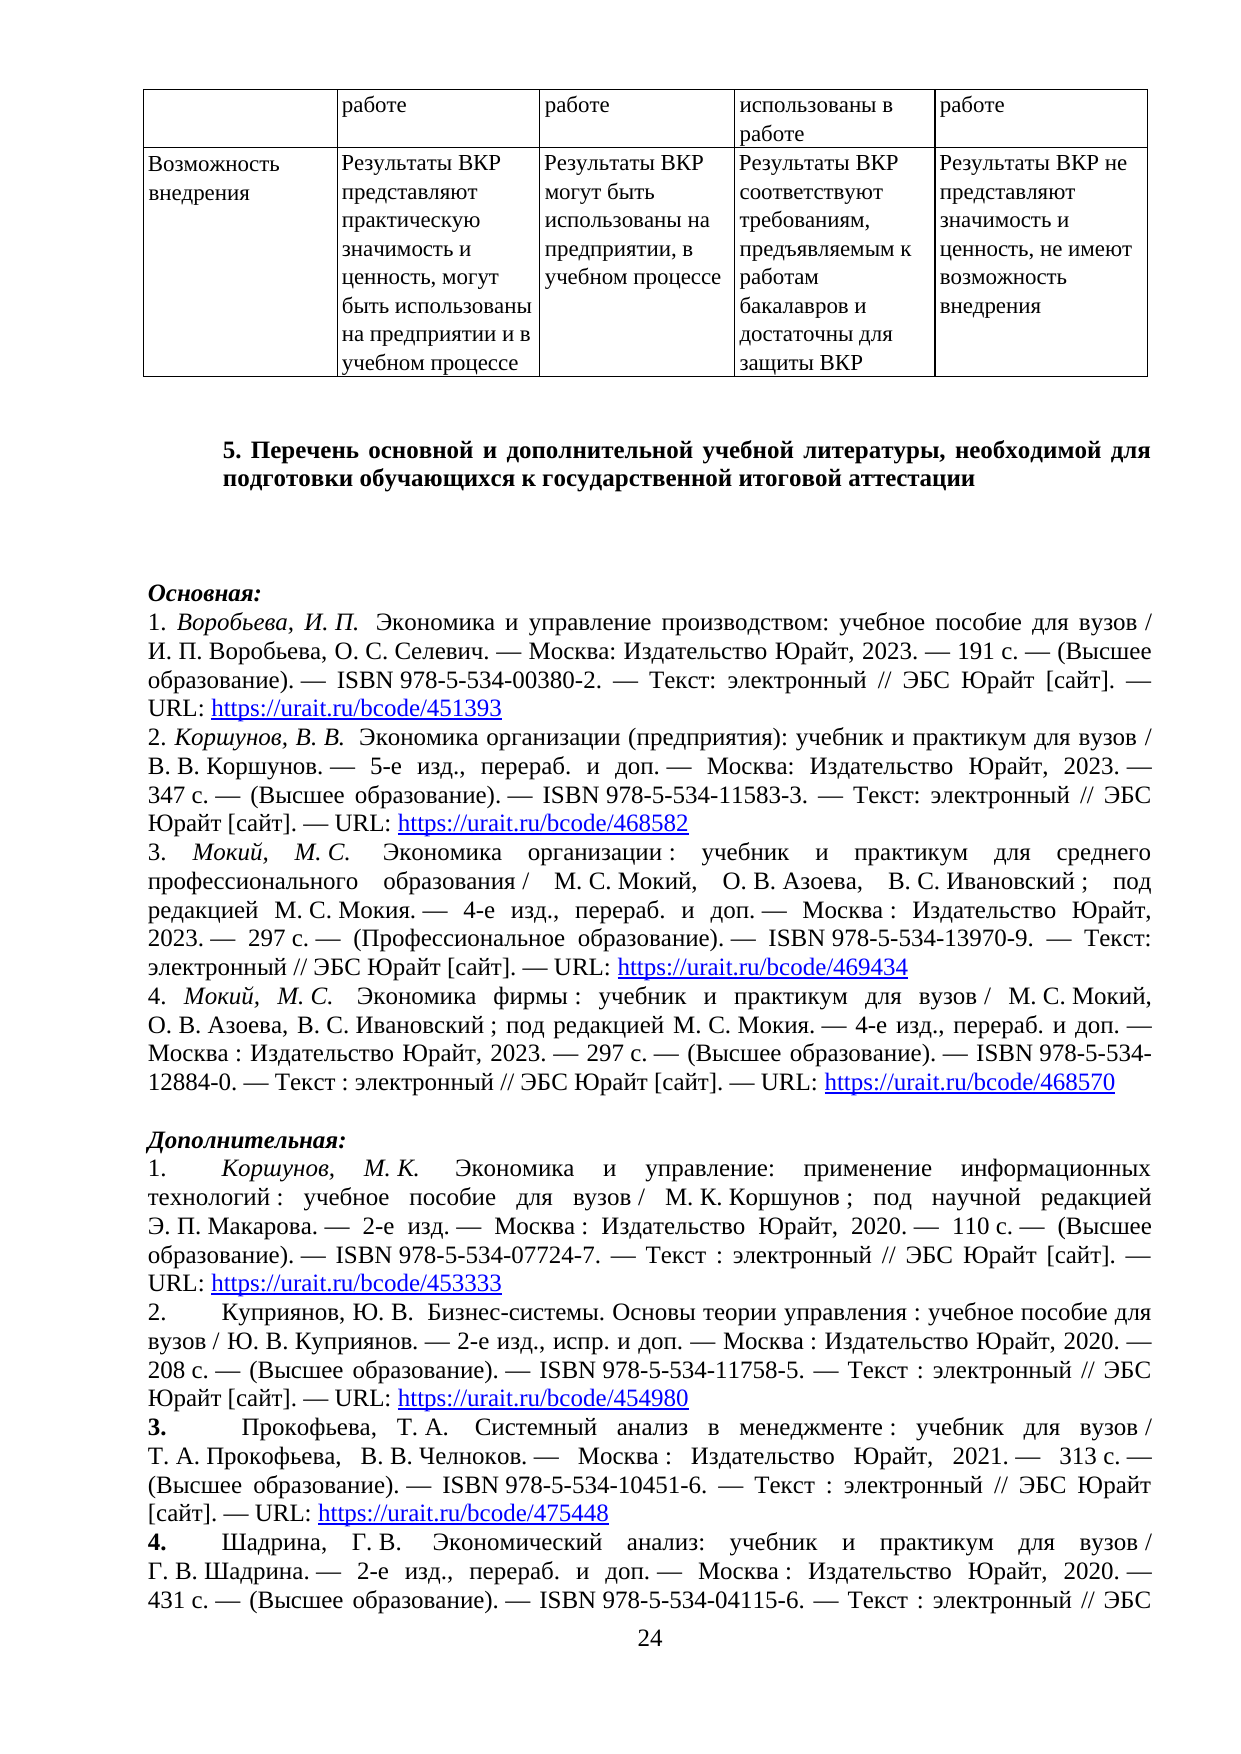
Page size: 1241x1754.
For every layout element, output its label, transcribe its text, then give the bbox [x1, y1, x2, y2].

list Коршунов, М. К. Экономика и управление: применение информационных технологий : учебное пособие для вузов / М. К. Коршунов ; под научной редакцией Э. П. Макарова. — 2-е изд. — Москва : Издательство Юрайт, 2020. — 110 с. — (Высшее образование). — ISBN 978-5-534-07724-7. — Текст : электронный // ЭБС Юрайт [сайт]. — URL: https://urait.ru/bcode/453333 [148, 1153, 1152, 1297]
text Основная: [148, 578, 1152, 607]
text 5. Перечень основной и дополнительной учебной литературы, необходимой для подготовки обучающихся к государственной итоговой аттестации [223, 435, 1152, 492]
text 2. Коршунов, В. В. Экономика организации (предприятия): учебник и практикум для вузов / В. В. Коршунов. — 5-е изд., перераб. и доп. — Москва: Издательство Юрайт, 2023. — 347 с. — (Высшее образование). — ISBN 978-5-534-11583-3. — Текст: электронный // ЭБС Юрайт [сайт]. — URL: https://urait.ru/bcode/468582 [148, 722, 1152, 837]
table_cell Возможность внедрения [144, 148, 337, 376]
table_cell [338, 90, 539, 147]
text 3. Мокий, М. С. Экономика организации : учебник и практикум для среднего профессионального образования / М. С. Мокий, О. В. Азоева, В. С. Ивановский ; под редакцией М. С. Мокия. — 4-е изд., перераб. и доп. — Москва : Издательство Юрайт, 2023. — 297 с. — (Профессиональное образование). — ISBN 978-5-534-13970-9. — Текст: электронный // ЭБС Юрайт [сайт]. — URL: https://urait.ru/bcode/469434 [148, 837, 1152, 981]
table_cell Результаты ВКР могут быть использованы на предприятии, в учебном процессе [540, 148, 734, 376]
text Дополнительная: [148, 1125, 1152, 1153]
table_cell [735, 90, 934, 147]
list Прокофьева, Т. А. Системный анализ в менеджменте : учебник для вузов / Т. А. Прокофьева, В. В. Челноков. — Москва : Издательство Юрайт, 2021. — 313 с. — (Высшее образование). — ISBN 978-5-534-10451-6. — Текст : электронный // ЭБС Юрайт [сайт]. — URL: https://urait.ru/bcode/475448 [148, 1412, 1152, 1527]
table_cell Результаты ВКР представляют практическую значимость и ценность, могут быть использованы на предприятии и в учебном процессе [338, 148, 539, 376]
table_cell Результаты ВКР соответствуют требованиям, предъявляемым к работам бакалавров и достаточны для защиты ВКР [735, 148, 934, 376]
table_cell Результаты ВКР не представляют значимость и ценность, не имеют возможность внедрения [936, 148, 1147, 376]
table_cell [936, 90, 1147, 147]
list Куприянов, Ю. В. Бизнес-системы. Основы теории управления : учебное пособие для вузов / Ю. В. Куприянов. — 2-е изд., испр. и доп. — Москва : Издательство Юрайт, 2020. — 208 с. — (Высшее образование). — ISBN 978-5-534-11758-5. — Текст : электронный // ЭБС Юрайт [сайт]. — URL: https://urait.ru/bcode/454980 [148, 1297, 1152, 1412]
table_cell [540, 90, 734, 147]
text 1. Воробьева, И. П. Экономика и управление производством: учебное пособие для вузов / И. П. Воробьева, О. С. Селевич. — Москва: Издательство Юрайт, 2023. — 191 с. — (Высшее образование). — ISBN 978-5-534-00380-2. — Текст: электронный // ЭБС Юрайт [сайт]. — URL: https://urait.ru/bcode/451393 [148, 607, 1152, 722]
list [148, 1527, 1152, 1613]
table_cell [144, 90, 337, 147]
text 4. Мокий, М. С. Экономика фирмы : учебник и практикум для вузов / М. С. Мокий, О. В. Азоева, В. С. Ивановский ; под редакцией М. С. Мокия. — 4-е изд., перераб. и доп. — Москва : Издательство Юрайт, 2023. — 297 с. — (Высшее образование). — ISBN 978-5-534-12884-0. — Текст : электронный // ЭБС Юрайт [сайт]. — URL: https://urait.ru/bcode/468570 [148, 981, 1152, 1096]
